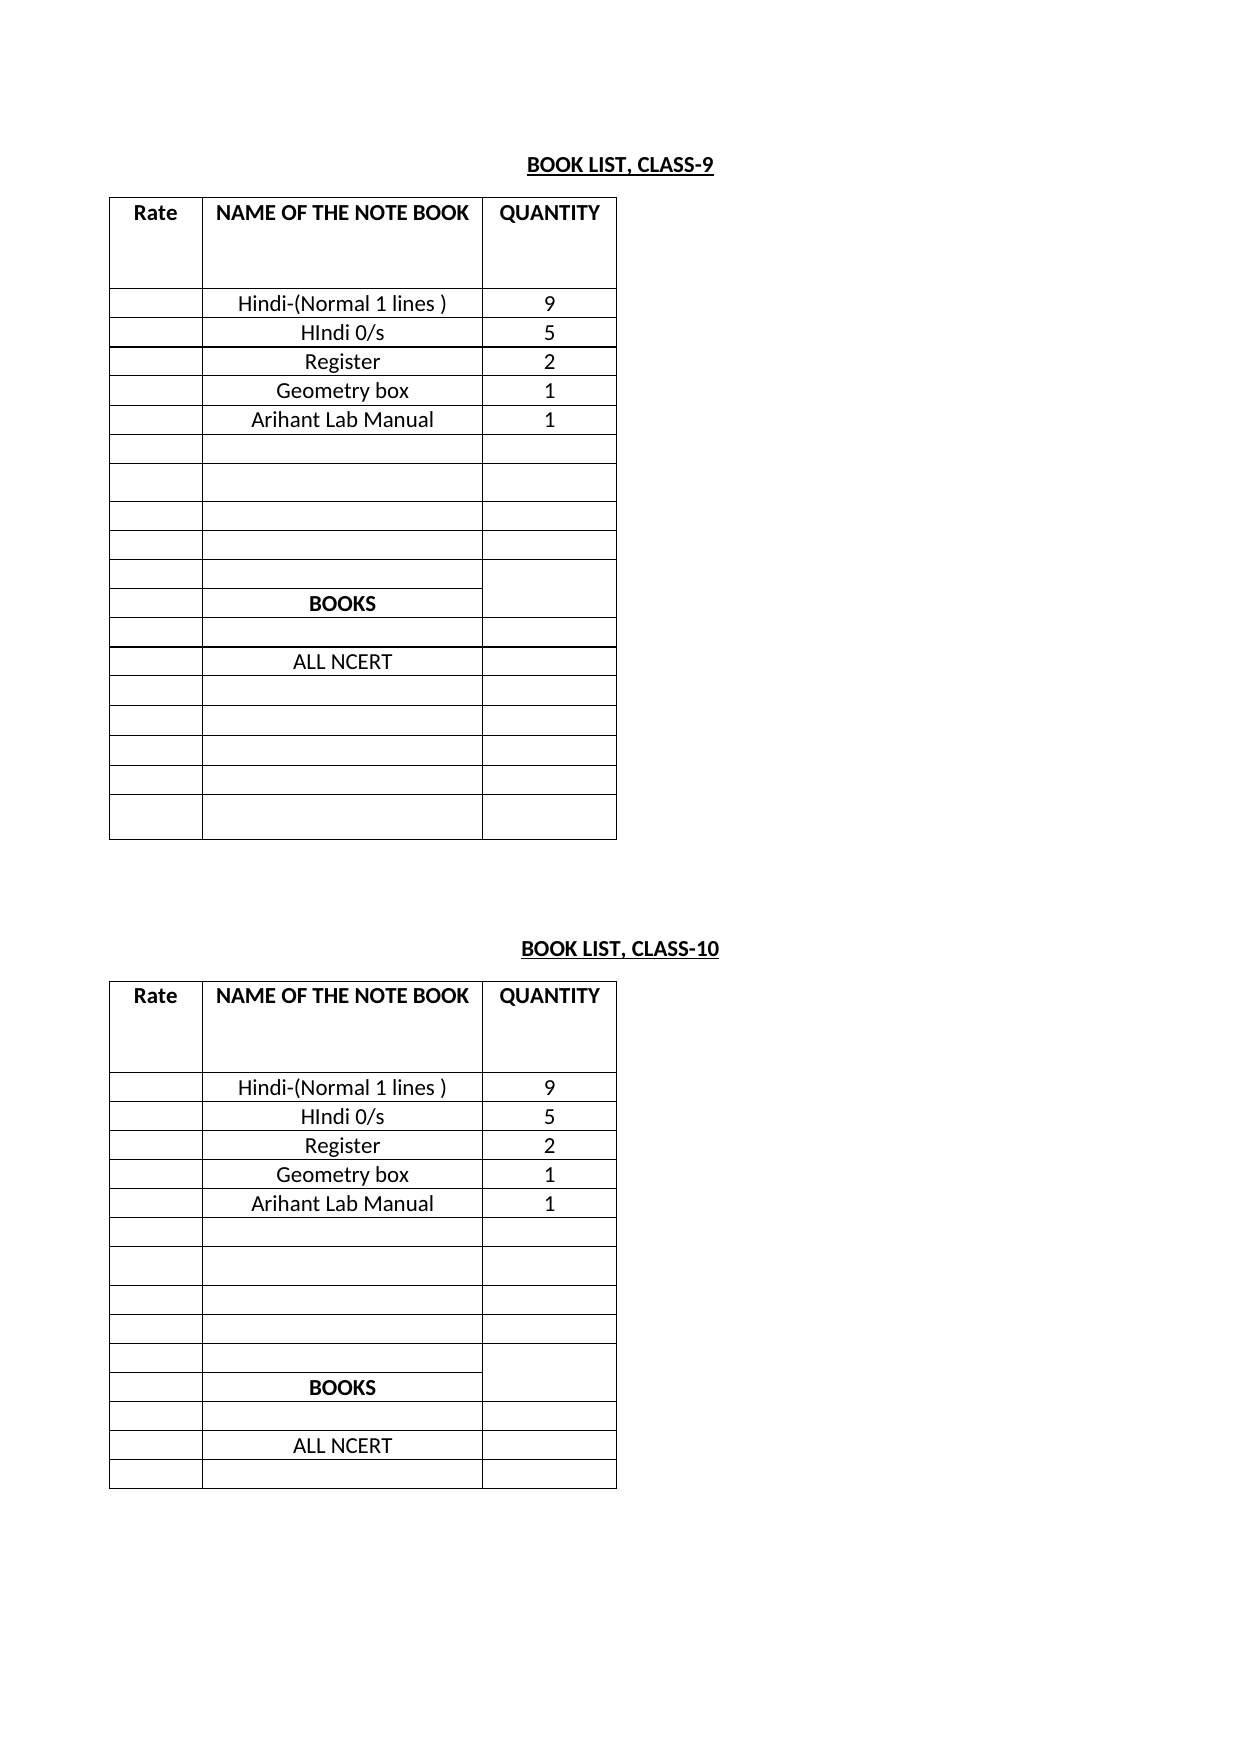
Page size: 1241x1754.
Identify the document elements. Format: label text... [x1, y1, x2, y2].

table_cell HIndi 0/s [203, 1102, 482, 1130]
table_cell [483, 560, 616, 617]
table_cell [110, 1402, 202, 1430]
table_cell [110, 318, 202, 346]
table_cell Hindi-(Normal 1 lines ) [203, 289, 482, 317]
table_cell [110, 676, 202, 704]
table_cell BOOKS [203, 589, 482, 617]
table_cell [203, 1247, 482, 1285]
table_cell [203, 676, 482, 704]
table_cell 9 [483, 289, 616, 317]
table_cell [483, 531, 616, 559]
table_cell [483, 736, 616, 765]
table_cell [203, 1315, 482, 1343]
table_cell [483, 706, 616, 735]
table_cell 5 [483, 318, 616, 346]
table_cell [203, 1460, 482, 1488]
table_cell [203, 795, 482, 839]
table_cell [483, 795, 616, 839]
table_header Rate [110, 982, 202, 1072]
table_cell [203, 1344, 482, 1372]
table_cell [110, 648, 202, 675]
table_cell [203, 502, 482, 530]
table_header NAME OF THE NOTE BOOK [203, 982, 482, 1072]
table_cell [110, 1460, 202, 1488]
table_cell 2 [483, 348, 616, 375]
table_cell ALL NCERT [203, 648, 482, 675]
table_cell 1 [483, 1160, 616, 1188]
table_cell [110, 766, 202, 794]
table_cell [110, 1247, 202, 1285]
table_cell [110, 1073, 202, 1101]
table_cell ALL NCERT [203, 1431, 482, 1459]
text BOOK LIST, CLASS-10 [150, 934, 1090, 962]
table_cell [483, 648, 616, 675]
table_cell [203, 435, 482, 463]
table_cell [110, 1160, 202, 1188]
table_cell [483, 766, 616, 794]
table_cell [110, 1344, 202, 1372]
table_cell 1 [483, 1189, 616, 1217]
table_cell [483, 1315, 616, 1343]
table_cell [483, 1431, 616, 1459]
table_cell [110, 589, 202, 617]
table_header QUANTITY [483, 982, 616, 1072]
table_cell [110, 1131, 202, 1159]
table_cell [110, 560, 202, 588]
table_cell [110, 795, 202, 839]
table_cell [110, 376, 202, 404]
table_cell [483, 1218, 616, 1246]
table_cell [110, 464, 202, 501]
table_cell [110, 1189, 202, 1217]
table_cell [483, 1247, 616, 1285]
table_cell [203, 560, 482, 588]
table_cell Arihant Lab Manual [203, 1189, 482, 1217]
table_cell [110, 435, 202, 463]
table_cell Geometry box [203, 376, 482, 404]
table_cell [110, 1315, 202, 1343]
table_cell Register [203, 348, 482, 375]
table_cell BOOKS [203, 1373, 482, 1401]
table_cell [483, 1460, 616, 1488]
table_cell [110, 1286, 202, 1314]
table_cell Hindi-(Normal 1 lines ) [203, 1073, 482, 1101]
table_cell 5 [483, 1102, 616, 1130]
table_cell [110, 1431, 202, 1459]
table_cell [483, 435, 616, 463]
table_cell [203, 464, 482, 501]
table_cell [203, 531, 482, 559]
table_cell [203, 1402, 482, 1430]
table_cell [203, 736, 482, 765]
table_cell [110, 1218, 202, 1246]
table_cell [110, 706, 202, 735]
table_cell Register [203, 1131, 482, 1159]
table_cell [483, 1402, 616, 1430]
table_cell [483, 676, 616, 704]
table_cell 1 [483, 406, 616, 433]
table_cell [110, 289, 202, 317]
table_header NAME OF THE NOTE BOOK [203, 198, 482, 288]
table_cell [483, 1344, 616, 1401]
table_cell [203, 766, 482, 794]
table_cell [203, 1218, 482, 1246]
table_cell [110, 1102, 202, 1130]
table_cell [203, 618, 482, 646]
table_cell [483, 618, 616, 646]
table_cell [110, 348, 202, 375]
text BOOK LIST, CLASS-9 [150, 150, 1090, 178]
table_cell HIndi 0/s [203, 318, 482, 346]
table_cell 9 [483, 1073, 616, 1101]
table_cell [110, 1373, 202, 1401]
table_cell [110, 736, 202, 765]
table_header Rate [110, 198, 202, 288]
table_cell [110, 618, 202, 646]
table_cell [110, 531, 202, 559]
table_cell 2 [483, 1131, 616, 1159]
table_cell [203, 706, 482, 735]
table_cell [483, 502, 616, 530]
table_cell Geometry box [203, 1160, 482, 1188]
table_cell [483, 464, 616, 501]
table_header QUANTITY [483, 198, 616, 288]
table_cell [203, 1286, 482, 1314]
table_cell Arihant Lab Manual [203, 406, 482, 433]
table_cell 1 [483, 376, 616, 404]
table_cell [110, 406, 202, 433]
table_cell [110, 502, 202, 530]
table_cell [483, 1286, 616, 1314]
